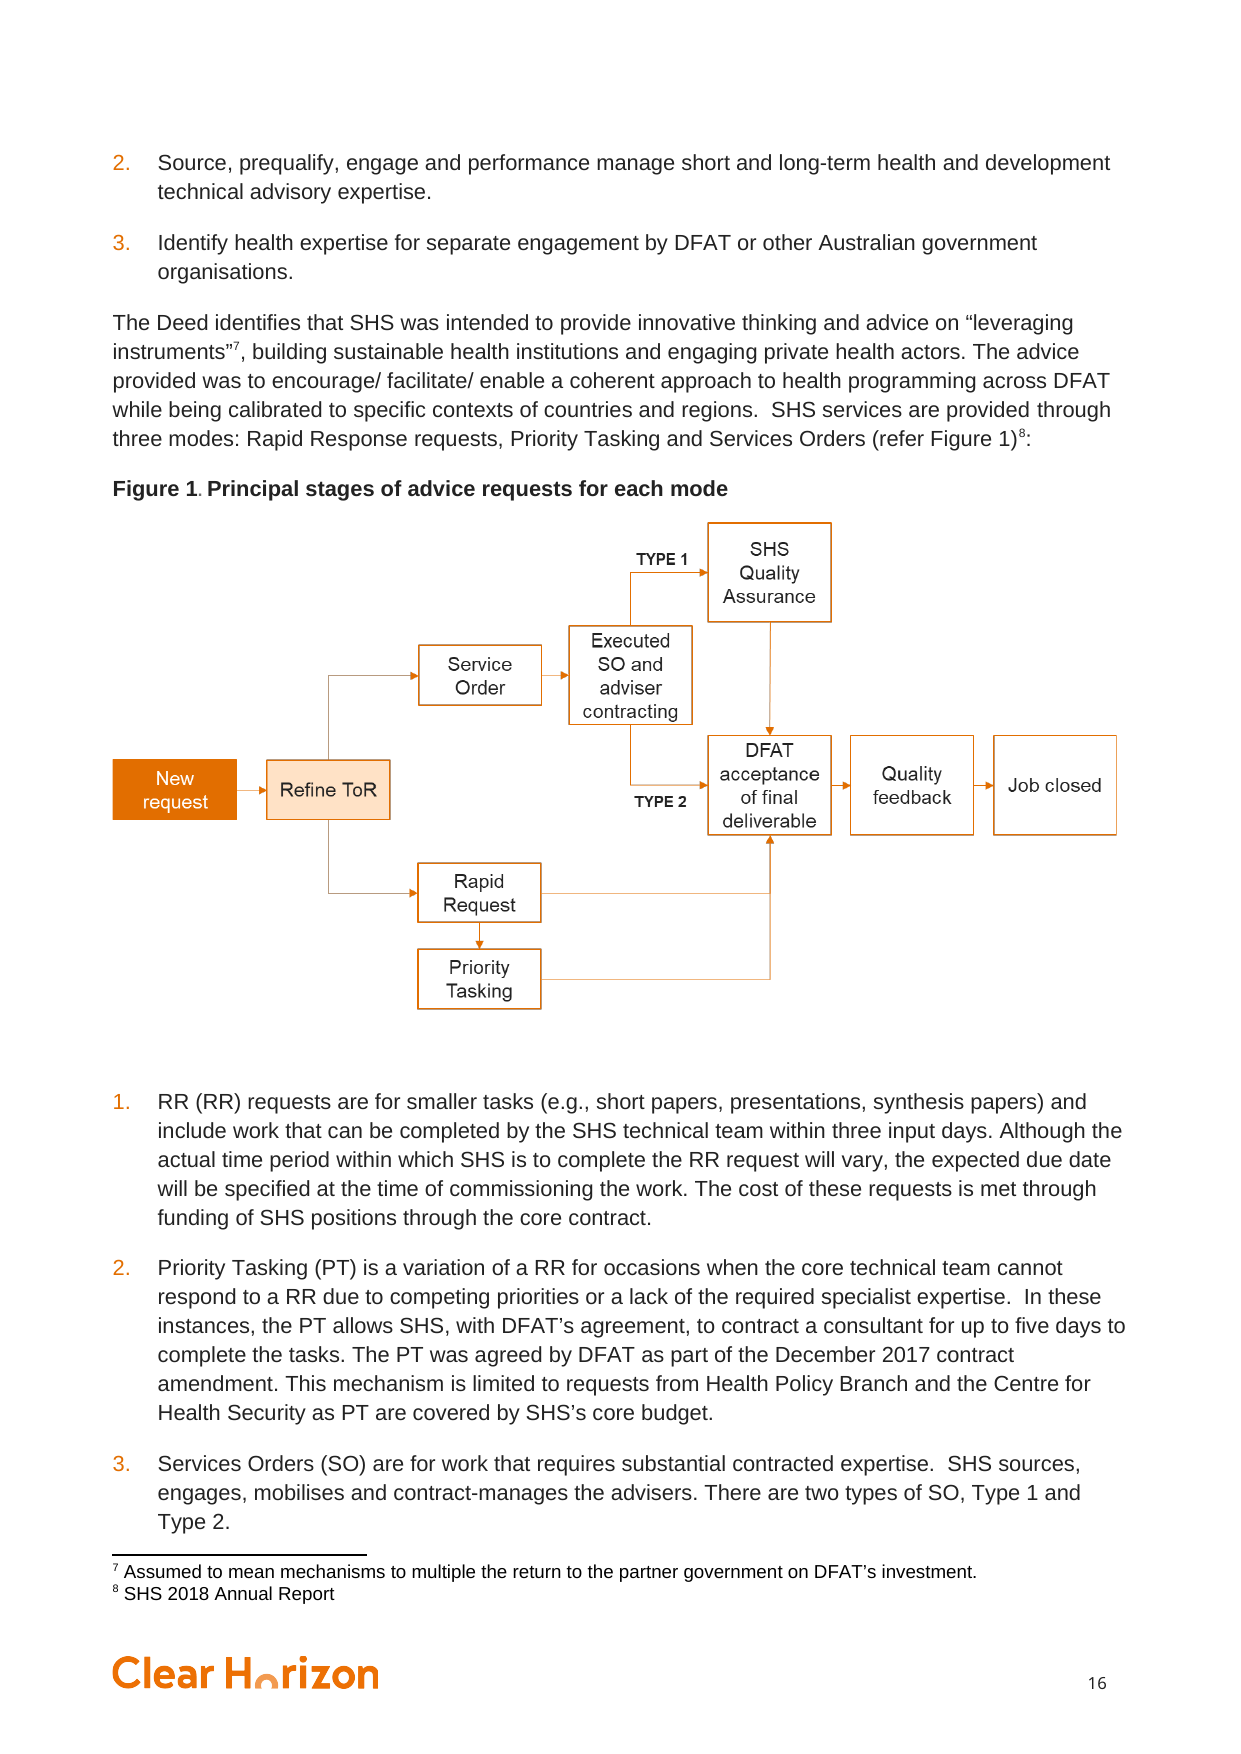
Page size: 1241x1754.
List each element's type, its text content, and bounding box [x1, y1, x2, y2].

text Figure 1. Principal stages of advice requests for each mode [112, 476, 1128, 501]
picture [112, 522, 1117, 1014]
list Priority Tasking (PT) is a variation of a RR for occasions when the core technical team cannot respond to a RR due to competing priorities or a lack of the required specialist expertise. In these instances, the PT allows SHS, with DFAT’s agreement, to contract a consultant for up to five days to complete the tasks. The PT was agreed by DFAT as part of the December 2017 contract amendment. This mechanism is limited to requests from Health Policy Branch and the Centre for Health Security as PT are covered by SHS’s core budget. [112, 1255, 1128, 1425]
list Source, prequalify, engage and performance manage short and long-term health and development technical advisory expertise. [112, 150, 1128, 204]
list Services Orders (SO) are for work that requires substantial contracted expertise. SHS sources, engages, mobilises and contract-manages the advisers. There are two types of SO, Type 1 and Type 2. [112, 1451, 1128, 1534]
list Identify health expertise for separate engagement by DFAT or other Australian government organisations. [112, 230, 1128, 284]
picture [112, 1656, 378, 1689]
list RR (RR) requests are for smaller tasks (e.g., short papers, presentations, synthesis papers) and include work that can be completed by the SHS technical team within three input days. Although the actual time period within which SHS is to complete the RR request will vary, the expected due date will be specified at the time of commissioning the work. The cost of these requests is met through funding of SHS positions through the core contract. [112, 1089, 1128, 1230]
text The Deed identifies that SHS was intended to provide innovative thinking and advice on “leveraging instruments”, building sustainable health institutions and engaging private health actors. The advice provided was to encourage/ facilitate/ enable a coherent approach to health programming across DFAT while being calibrated to specific contexts of countries and regions. SHS services are provided through three modes: Rapid Response requests, Priority Tasking and Services Orders (refer Figure 1): [112, 309, 1128, 451]
